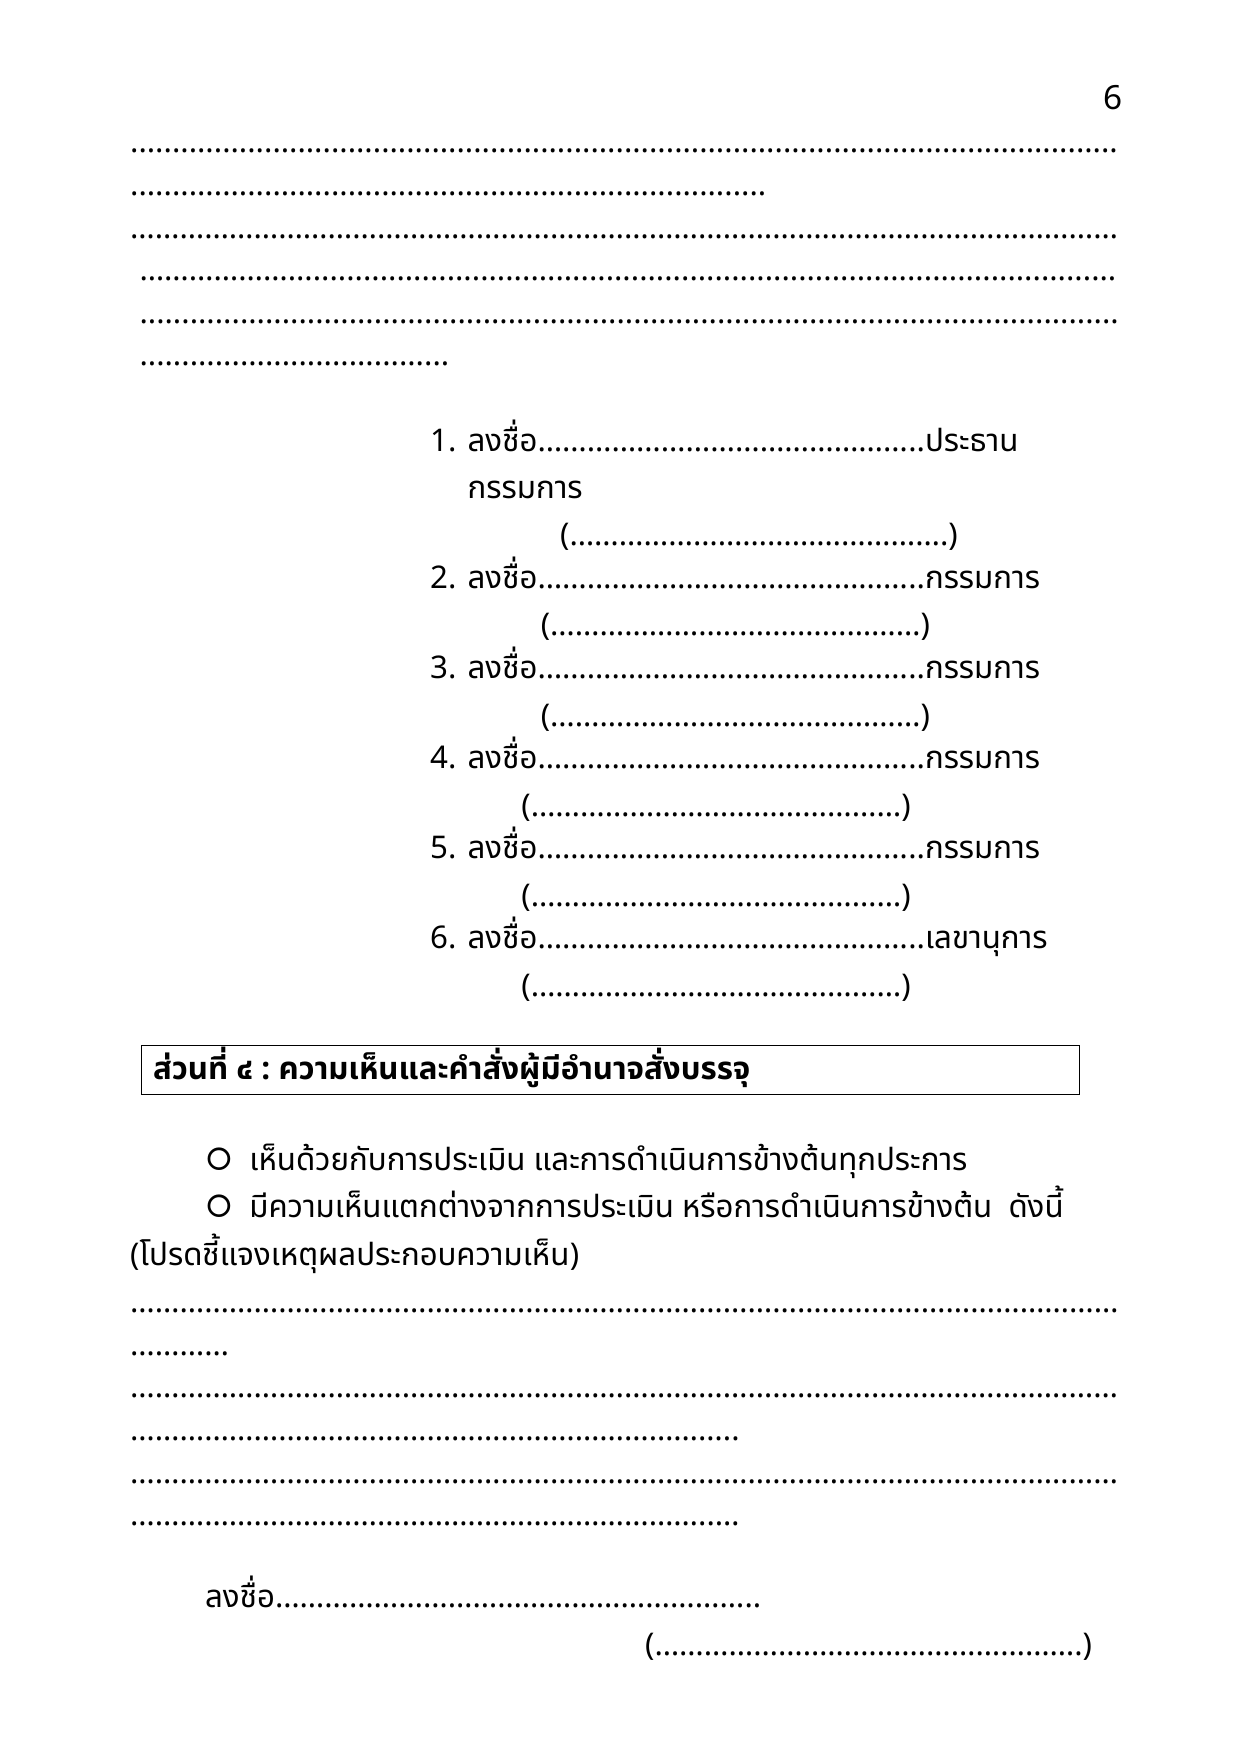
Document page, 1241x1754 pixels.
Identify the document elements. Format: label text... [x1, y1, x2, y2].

list ลงชื่อ………………………………………..กรรมการ [430, 825, 1122, 873]
text (โปรดชี้แจงเหตุผลประกอบความเห็น) ………………………………………………………………………………...………………………………… [130, 1232, 1122, 1364]
text (………………………………………) [392, 602, 1122, 645]
text (…………………………………………….) [130, 1622, 1122, 1664]
text …………………………………………………………………………………………………………………………............................................................................................................................................................................................................................................................. [130, 204, 1122, 375]
list ลงชื่อ………………………………………..เลขานุการ [430, 915, 1122, 963]
text (………………………………………) [467, 692, 1122, 735]
list ลงชื่อ………………………………………..กรรมการ [430, 645, 1122, 692]
text ………………………………………………………………………………………………………………………………………………………………………..… [130, 1449, 1122, 1535]
text (………………………………………) [505, 963, 1122, 1005]
text มีความเห็นแตกต่างจากการประเมิน หรือการดำเนินการข้างต้น ดังนี้ [130, 1184, 1122, 1232]
text เห็นด้วยกับการประเมิน และการดำเนินการข้างต้นทุกประการ [130, 1137, 1122, 1184]
text (………………………………………) [505, 873, 1122, 915]
text ลงชื่อ………………………………………………….. [130, 1535, 1122, 1622]
list ลงชื่อ………………………………………..ประธานกรรมการ [430, 418, 1122, 512]
list ลงชื่อ………………………………………..กรรมการ [430, 555, 1122, 602]
table_header ส่วนที่ ๔ : ความเห็นและคำสั่งผู้มีอำนาจสั่งบรรจุ [142, 1046, 1079, 1094]
text ………………………………………………………………………………………………………………………………………………………………………….. [130, 1364, 1122, 1449]
text (………………………………………) [505, 783, 1122, 825]
text (……………………………………….) [355, 512, 1122, 555]
list ลงชื่อ………………………………………..กรรมการ [430, 735, 1122, 783]
text .................................................................................................................................................................................................. [130, 118, 1122, 204]
